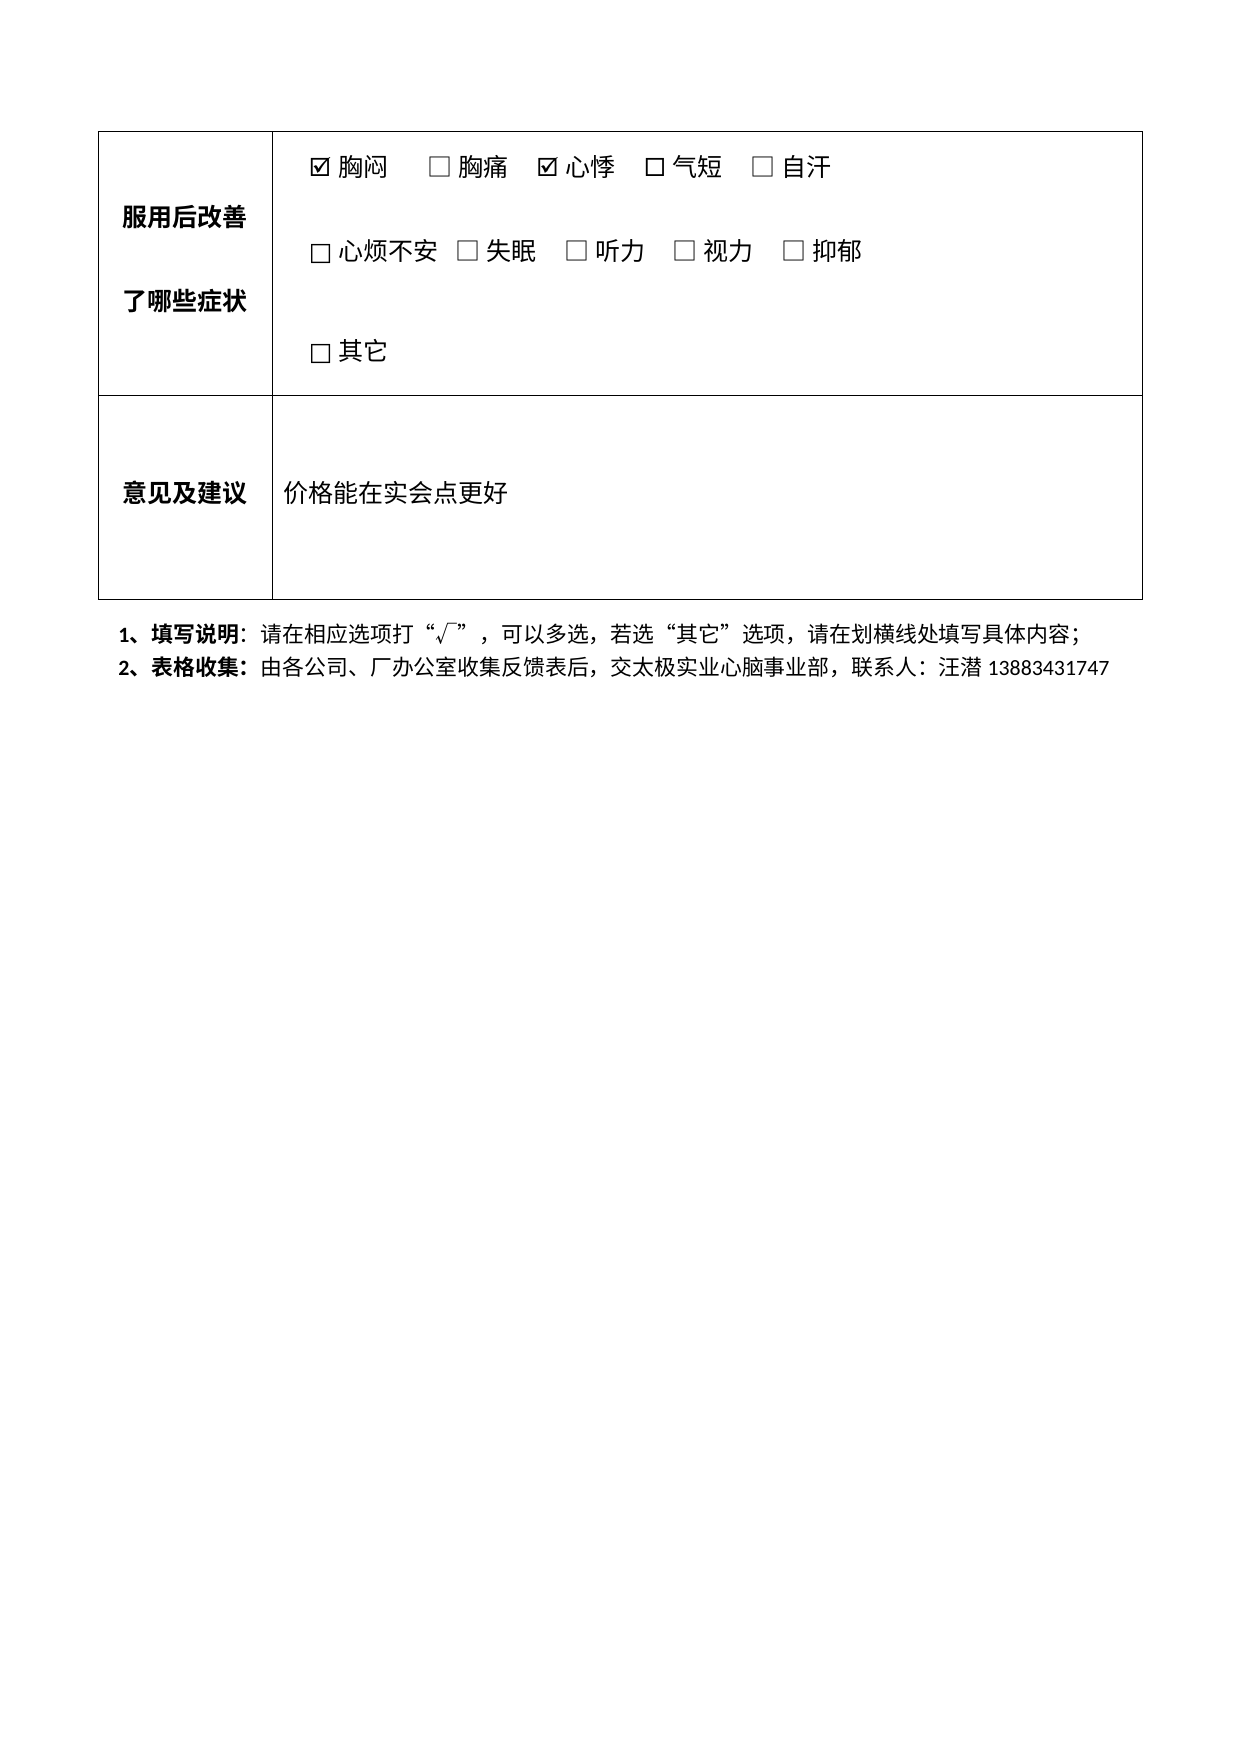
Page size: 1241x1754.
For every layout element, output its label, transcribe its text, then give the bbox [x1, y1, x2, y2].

table_cell 服用后改善 了哪些症状 [99, 132, 272, 395]
text 1、填写说明：请在相应选项打“√”，可以多选，若选“其它”选项，请在划横线处填写具体内容； [118, 617, 1122, 649]
table_cell 价格能在实会点更好 [273, 396, 1142, 599]
table_cell 意见及建议 [99, 396, 272, 599]
table_cell 胸闷 □ 胸痛 心悸 气短 □ 自汗 □ 心烦不安 □ 失眠 □ 听力 □ 视力 □ 抑郁 □ 其它 [273, 132, 1142, 395]
text 2、表格收集：由各公司、厂办公室收集反馈表后，交太极实业心脑事业部，联系人：汪潜 13883431747 [118, 649, 1122, 682]
